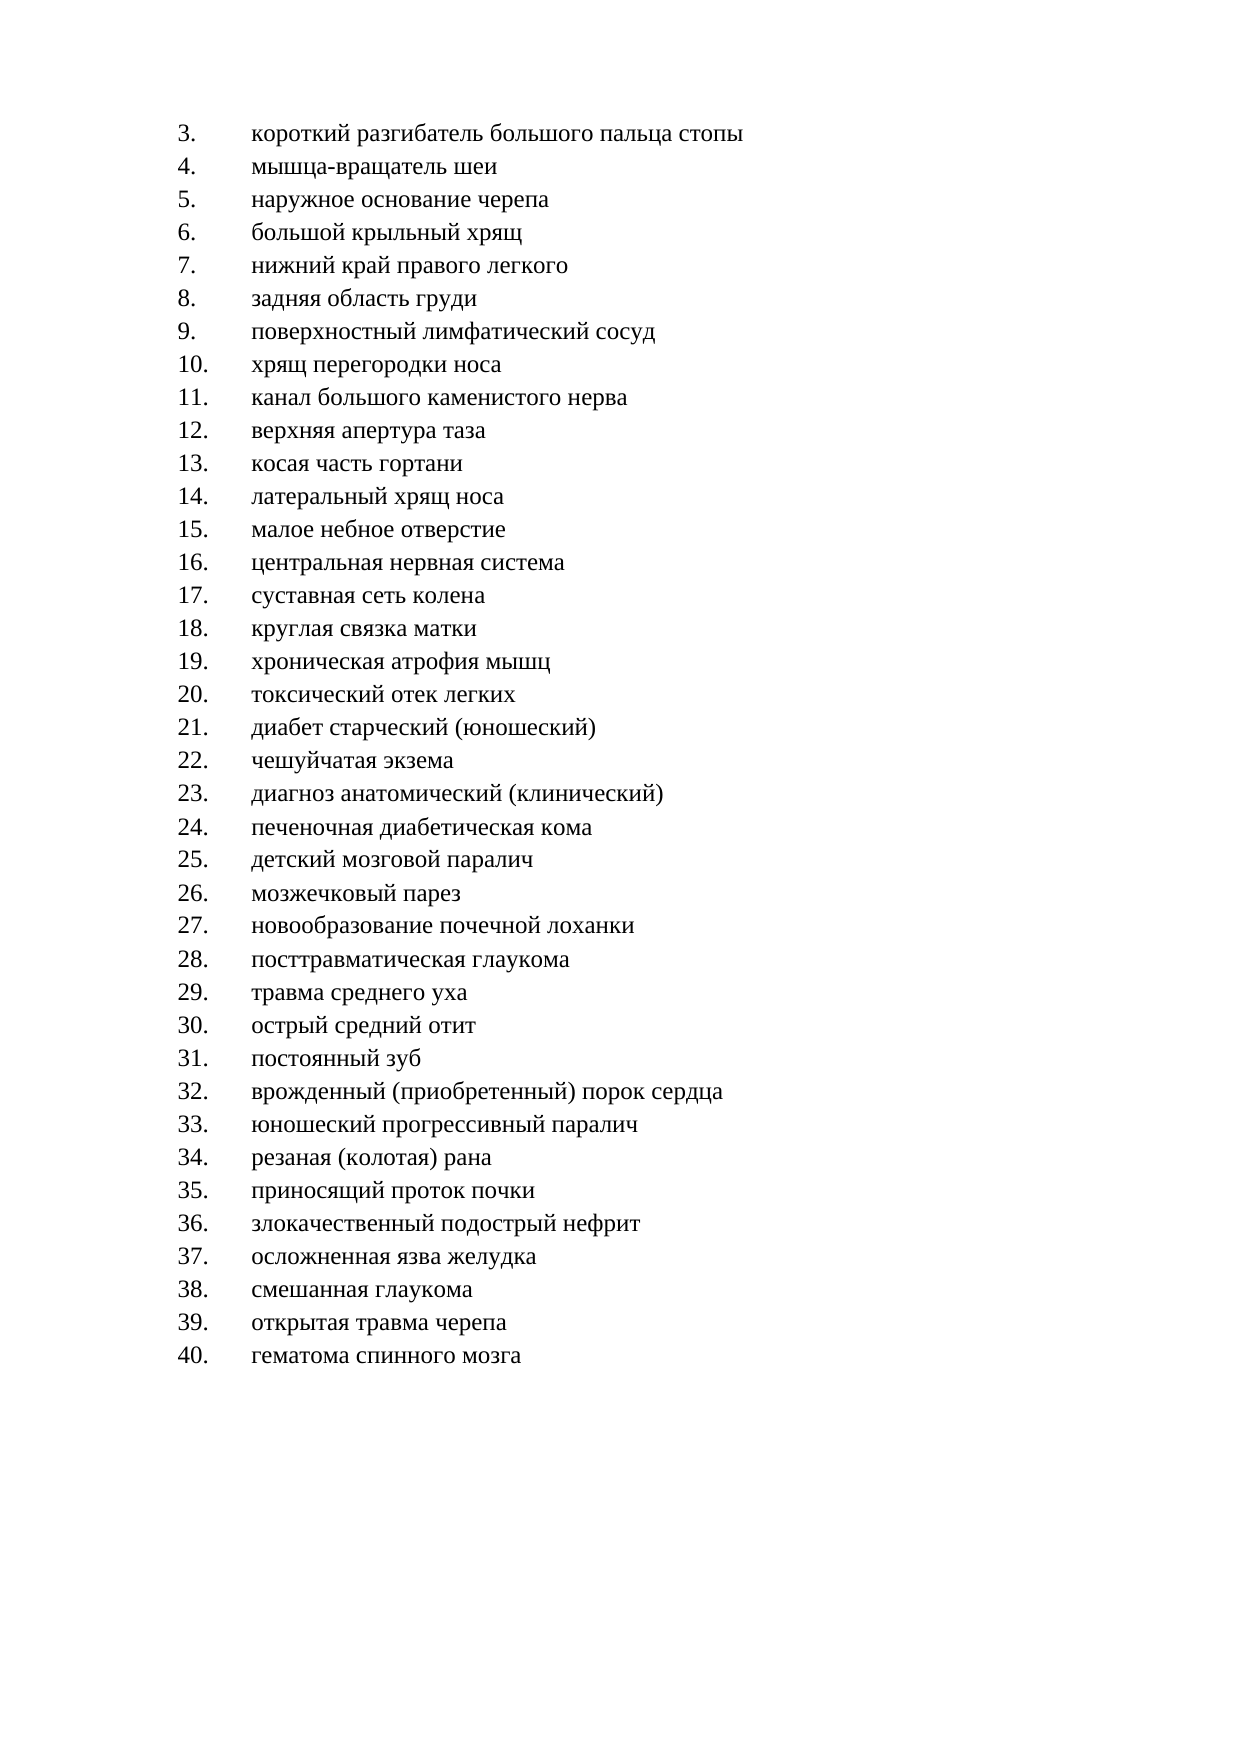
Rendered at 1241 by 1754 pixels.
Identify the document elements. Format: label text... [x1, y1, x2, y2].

text 31. постоянный зуб [177, 1043, 1152, 1071]
text 22. чешуйчатая экзема [177, 746, 1152, 774]
text 12. верхняя апертура таза [177, 415, 1152, 444]
text 37. осложненная язва желудка [177, 1241, 1152, 1269]
text 23. диагноз анатомический (клинический) [177, 778, 1152, 807]
text 32. врожденный (приобретенный) порок сердца [177, 1076, 1152, 1104]
text 18. круглая связка матки [177, 613, 1152, 642]
text 7. нижний край правого легкого [177, 250, 1152, 279]
text 15. малое небное отверстие [177, 514, 1152, 543]
text 3. короткий разгибатель большого пальца стопы [177, 118, 1152, 147]
text 33. юношеский прогрессивный паралич [177, 1109, 1152, 1137]
text 16. центральная нервная система [177, 547, 1152, 576]
text 28. посттравматическая глаукома [177, 944, 1152, 972]
text 30. острый средний отит [177, 1010, 1152, 1038]
text 6. большой крыльный хрящ [177, 217, 1152, 246]
text 39. открытая травма черепа [177, 1307, 1152, 1336]
text 9. поверхностный лимфатический сосуд [177, 316, 1152, 345]
text 10. хрящ перегородки носа [177, 349, 1152, 378]
text 29. травма среднего уха [177, 977, 1152, 1005]
text 36. злокачественный подострый нефрит [177, 1208, 1152, 1237]
text 26. мозжечковый парез [177, 878, 1152, 906]
text 5. наружное основание черепа [177, 184, 1152, 213]
text 20. токсический отек легких [177, 679, 1152, 708]
text 19. хроническая атрофия мышц [177, 646, 1152, 675]
text 13. косая часть гортани [177, 448, 1152, 477]
text 34. резаная (колотая) рана [177, 1142, 1152, 1171]
text 4. мышца-вращатель шеи [177, 151, 1152, 180]
text 25. детский мозговой паралич [177, 844, 1152, 873]
text 27. новообразование почечной лоханки [177, 911, 1152, 939]
text 35. приносящий проток почки [177, 1175, 1152, 1203]
text 40. гематома спинного мозга [177, 1340, 1152, 1369]
text 38. смешанная глаукома [177, 1274, 1152, 1303]
text 17. суставная сеть колена [177, 580, 1152, 609]
text 24. печеночная диабетическая кома [177, 812, 1152, 840]
text 11. канал большого каменистого нерва [177, 382, 1152, 411]
text 21. диабет старческий (юношеский) [177, 712, 1152, 741]
text 8. задняя область груди [177, 283, 1152, 312]
text 14. латеральный хрящ носа [177, 481, 1152, 510]
